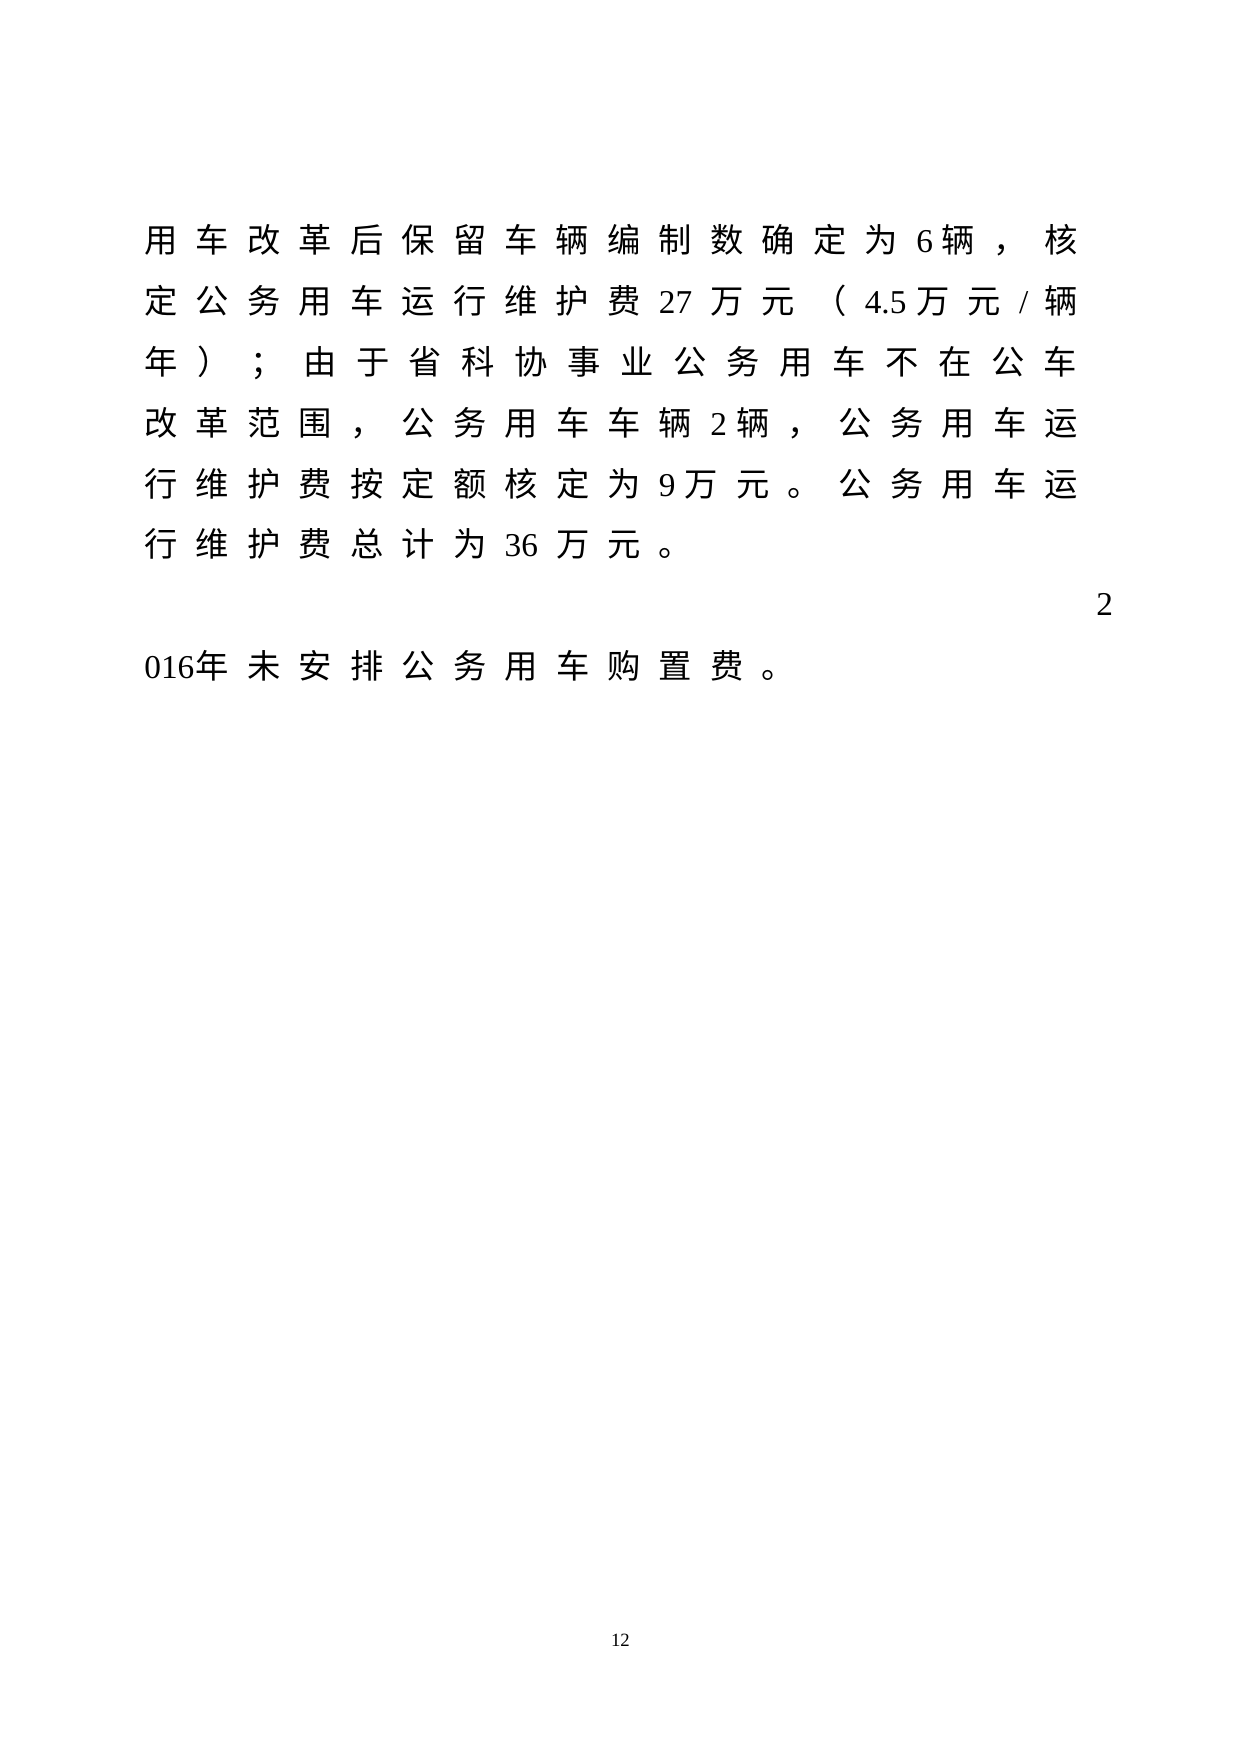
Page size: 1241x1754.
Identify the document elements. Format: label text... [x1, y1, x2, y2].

text 2016年未安排公务用车购置费。 [144, 573, 1096, 694]
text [144, 208, 1096, 573]
